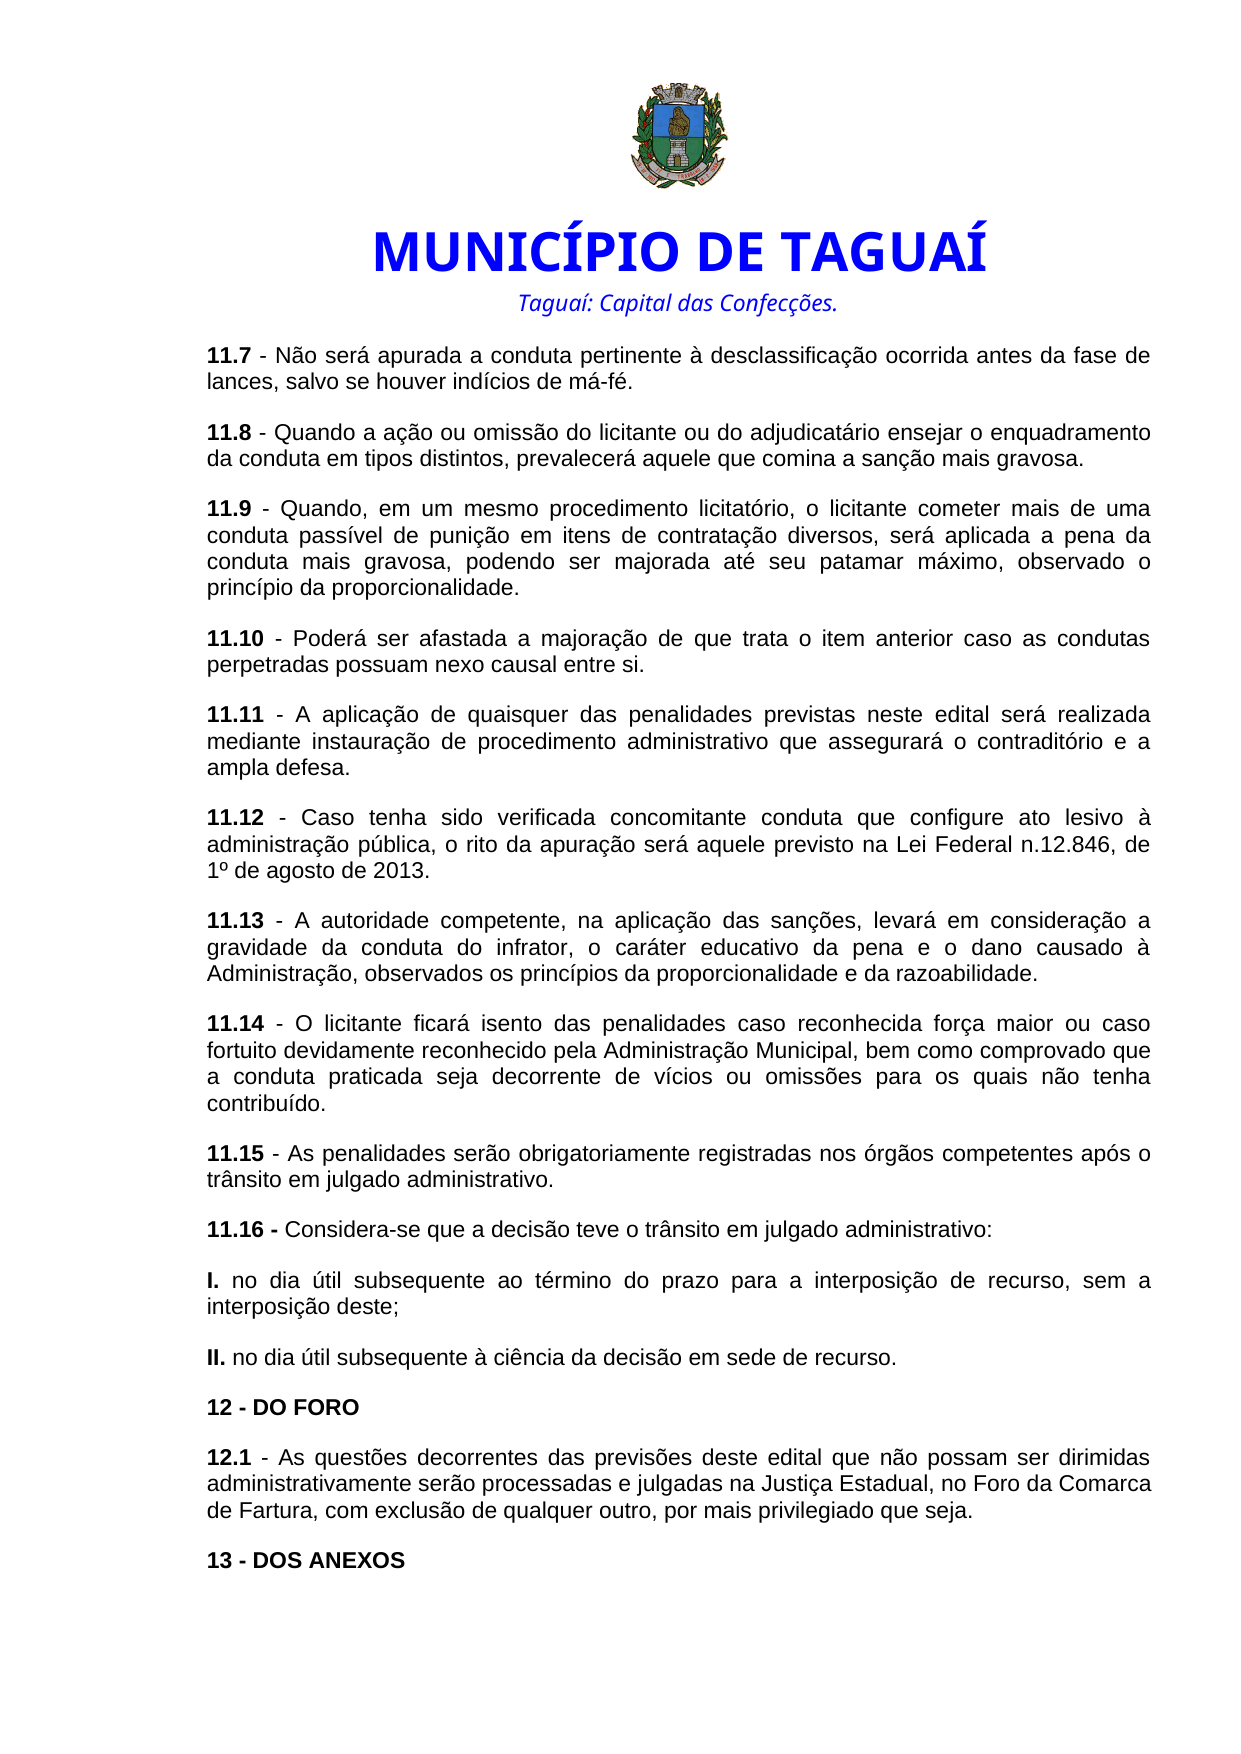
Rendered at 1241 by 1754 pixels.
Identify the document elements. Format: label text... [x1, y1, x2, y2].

text 12.1 - As questões decorrentes das previsões deste edital que não possam ser dirimidas administrativamente serão processadas e julgadas na Justiça Estadual, no Foro da Comarca de Fartura, com exclusão de qualquer outro, por mais privilegiado que seja. [207, 1444, 1152, 1523]
text 11.10 - Poderá ser afastada a majoração de que trata o item anterior caso as condutas perpetradas possuam nexo causal entre si. [207, 625, 1152, 677]
text 11.15 - As penalidades serão obrigatoriamente registradas nos órgãos competentes após o trânsito em julgado administrativo. [207, 1140, 1152, 1192]
text 11.13 - A autoridade competente, na aplicação das sanções, levará em consideração a gravidade da conduta do infrator, o caráter educativo da pena e o dano causado à Administração, observados os princípios da proporcionalidade e da razoabilidade. [207, 907, 1152, 986]
text II. no dia útil subsequente à ciência da decisão em sede de recurso. [207, 1343, 1152, 1370]
text 13 - DOS ANEXOS [207, 1547, 1152, 1573]
text 11.16 - Considera-se que a decisão teve o trânsito em julgado administrativo: [207, 1216, 1152, 1243]
text 11.14 - O licitante ficará isento das penalidades caso reconhecida força maior ou caso fortuito devidamente reconhecido pela Administração Municipal, bem como comprovado que a conduta praticada seja decorrente de vícios ou omissões para os quais não tenha contribuído. [207, 1010, 1152, 1116]
text 11.7 - Não será apurada a conduta pertinente à desclassificação ocorrida antes da fase de lances, salvo se houver indícios de má-fé. [207, 342, 1152, 395]
text 11.8 - Quando a ação ou omissão do licitante ou do adjudicatário ensejar o enquadramento da conduta em tipos distintos, prevalecerá aquele que comina a sanção mais gravosa. [207, 419, 1152, 471]
text 11.12 - Caso tenha sido verificada concomitante conduta que configure ato lesivo à administração pública, o rito da apuração será aquele previsto na Lei Federal n.12.846, de 1º de agosto de 2013. [207, 804, 1152, 883]
text I. no dia útil subsequente ao término do prazo para a interposição de recurso, sem a interposição deste; [207, 1267, 1152, 1319]
text 11.9 - Quando, em um mesmo procedimento licitatório, o licitante cometer mais de uma conduta passível de punição em itens de contratação diversos, será aplicada a pena da conduta mais gravosa, podendo ser majorada até seu patamar máximo, observado o princípio da proporcionalidade. [207, 495, 1152, 601]
text 12 - DO FORO [207, 1394, 1152, 1420]
text 11.11 - A aplicação de quaisquer das penalidades previstas neste edital será realizada mediante instauração de procedimento administrativo que assegurará o contraditório e a ampla defesa. [207, 701, 1152, 780]
